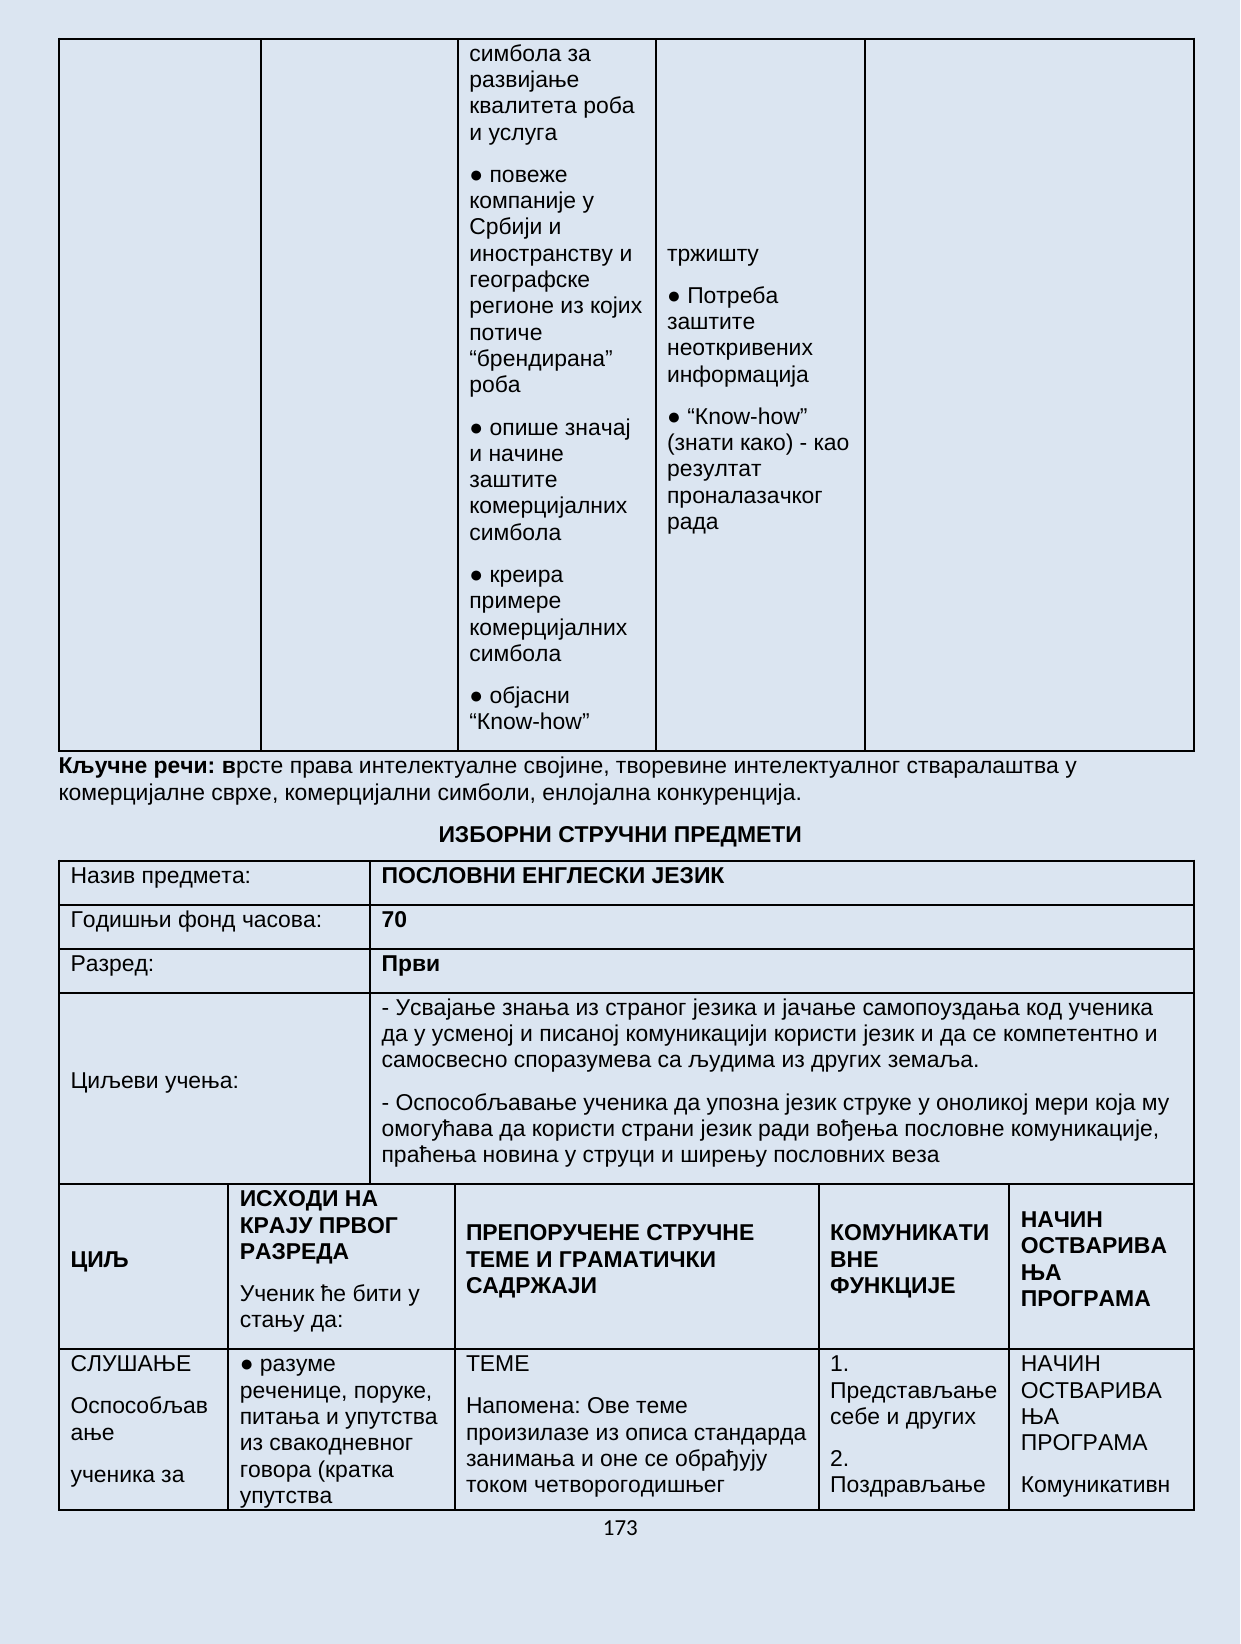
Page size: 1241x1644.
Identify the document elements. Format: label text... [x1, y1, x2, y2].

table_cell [229, 1350, 454, 1508]
table_cell ЦИЉ [60, 1185, 227, 1348]
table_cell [456, 1350, 818, 1508]
table_cell Циљеви учења: [60, 994, 369, 1183]
table_cell - Усвајање знања из страног језика и јачање самопоуздања код ученика да у усменој и писаној комуникацији користи језик и да се компетентно и самосвесно споразумева са људима из других земаља. - Оспособљавање ученика да упозна језик струке у оноликој мери која му омогућава да користи страни језик ради вођења пословне комуникације, праћења новина у струци и ширењу пословних веза [371, 994, 1193, 1183]
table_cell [820, 1350, 1008, 1508]
table_cell 70 [371, 906, 1193, 948]
table_cell НАЧИН ОСТВАРИВАЊА ПРОГРАМА [1010, 1185, 1193, 1348]
table_cell КОМУНИКАТИВНЕ ФУНКЦИЈЕ [820, 1185, 1008, 1348]
text ИЗБОРНИ СТРУЧНИ ПРЕДМЕТИ [58, 821, 1182, 847]
table_cell Годишњи фонд часова: [60, 906, 369, 948]
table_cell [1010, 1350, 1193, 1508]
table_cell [60, 40, 260, 750]
table_cell Разред: [60, 950, 369, 992]
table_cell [657, 40, 864, 750]
text Кључне речи: врсте права интелектуалне својине, творевине интелектуалног стваралаштва у комерцијалне сврхе, комерцијални симболи, енлојална конкуренција. [58, 752, 1182, 805]
table_header Назив предмета: [60, 862, 369, 903]
table_cell ПРЕПОРУЧЕНЕ СТРУЧНЕ ТЕМЕ И ГРАМАТИЧКИ САДРЖАЈИ [456, 1185, 818, 1348]
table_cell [262, 40, 457, 750]
table_header ПОСЛОВНИ ЕНГЛЕСКИ ЈЕЗИК [371, 862, 1193, 903]
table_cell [459, 40, 655, 750]
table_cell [60, 1350, 227, 1508]
table_cell ИСХОДИ НА КРАЈУ ПРВОГ РАЗРЕДА Ученик ће бити у стању да: [229, 1185, 454, 1348]
table_cell Први [371, 950, 1193, 992]
